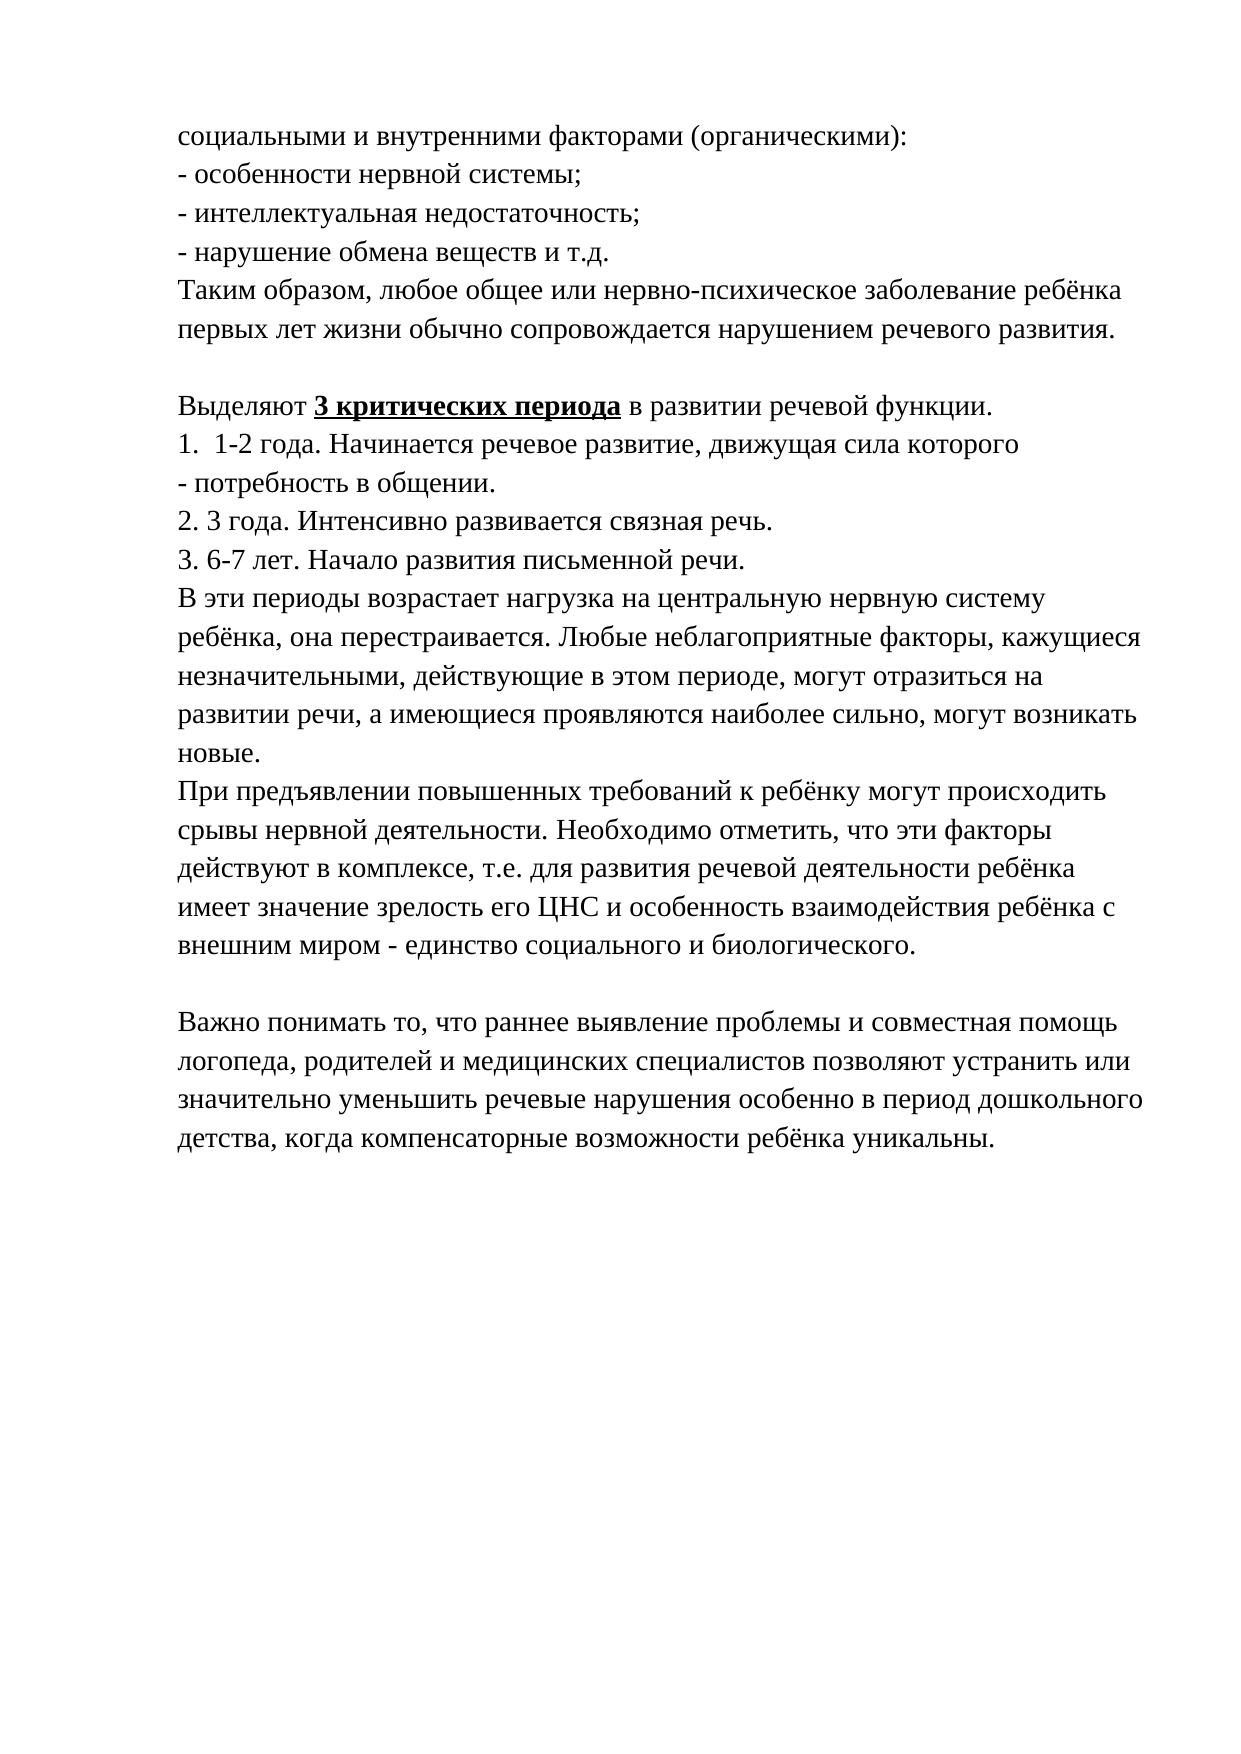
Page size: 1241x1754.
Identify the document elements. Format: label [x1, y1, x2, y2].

text [177, 118, 1152, 1154]
